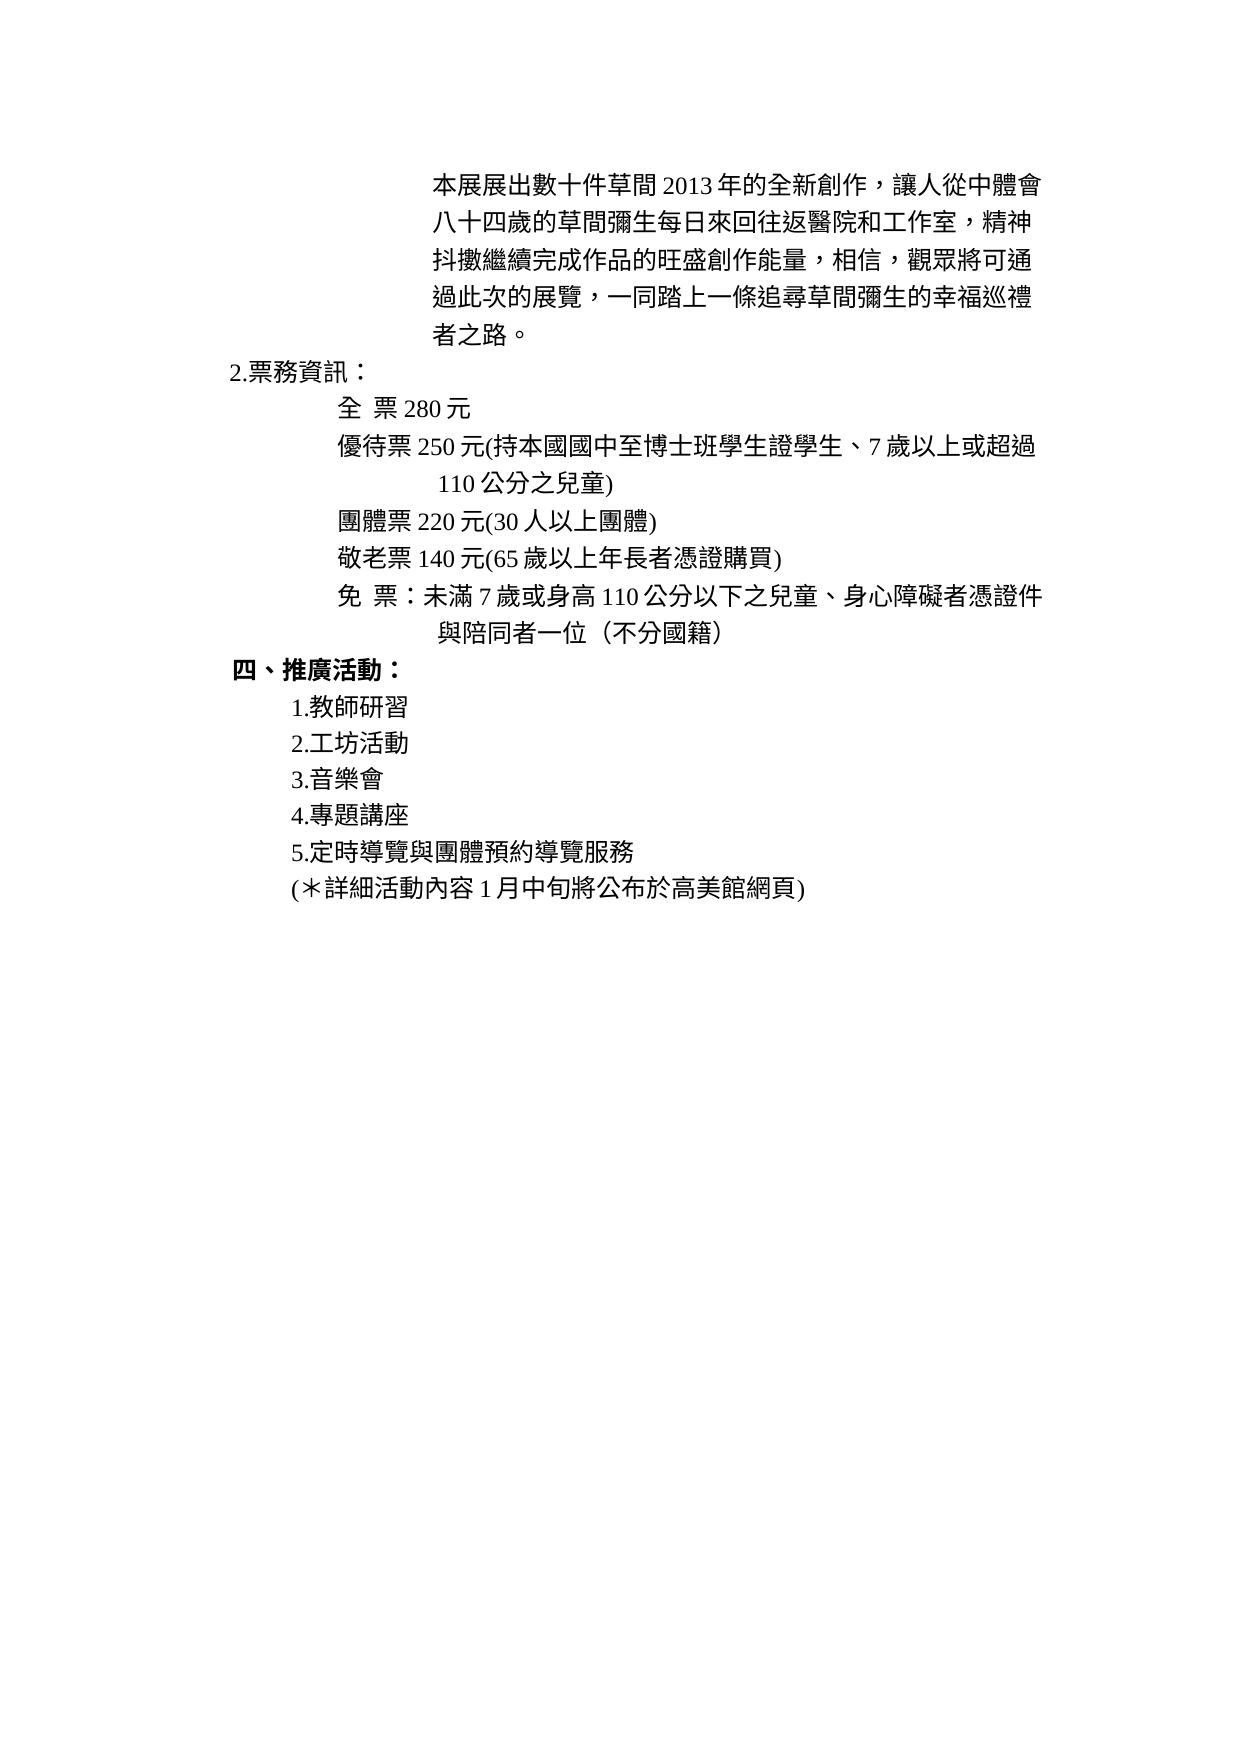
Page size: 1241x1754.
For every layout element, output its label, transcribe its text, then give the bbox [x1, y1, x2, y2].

text 優待票250元(持本國國中至博士班學生證學生、7歲以上或超過110公分之兒童) [337, 426, 1053, 501]
text 全 票280元 [337, 388, 1053, 426]
text 4.專題講座 [232, 796, 1053, 832]
text 本展展出數十件草間2013年的全新創作，讓人從中體會八十四歲的草間彌生每日來回往返醫院和工作室，精神抖擻繼續完成作品的旺盛創作能量，相信，觀眾將可通過此次的展覽，一同踏上一條追尋草間彌生的幸福巡禮者之路。 [432, 164, 1053, 352]
list 票務資訊： [229, 352, 1053, 388]
text 1.教師研習 [232, 687, 1053, 723]
text 免 票：未滿7歲或身高以下之兒童、身心障礙者憑證件與陪同者一位（不分國籍） [337, 576, 1053, 651]
text 四、推廣活動： [232, 651, 1053, 687]
text 團體票220元(30人以上團體) [337, 501, 1053, 538]
text 5.定時導覽與團體預約導覽服務 [232, 832, 1053, 868]
text 2.工坊活動 [232, 723, 1053, 759]
text (＊詳細活動內容1月中旬將公布於高美館網頁) [291, 868, 1053, 906]
text 敬老票140元(65歲以上年長者憑證購買) [337, 538, 1053, 576]
text 3.音樂會 [232, 759, 1053, 796]
